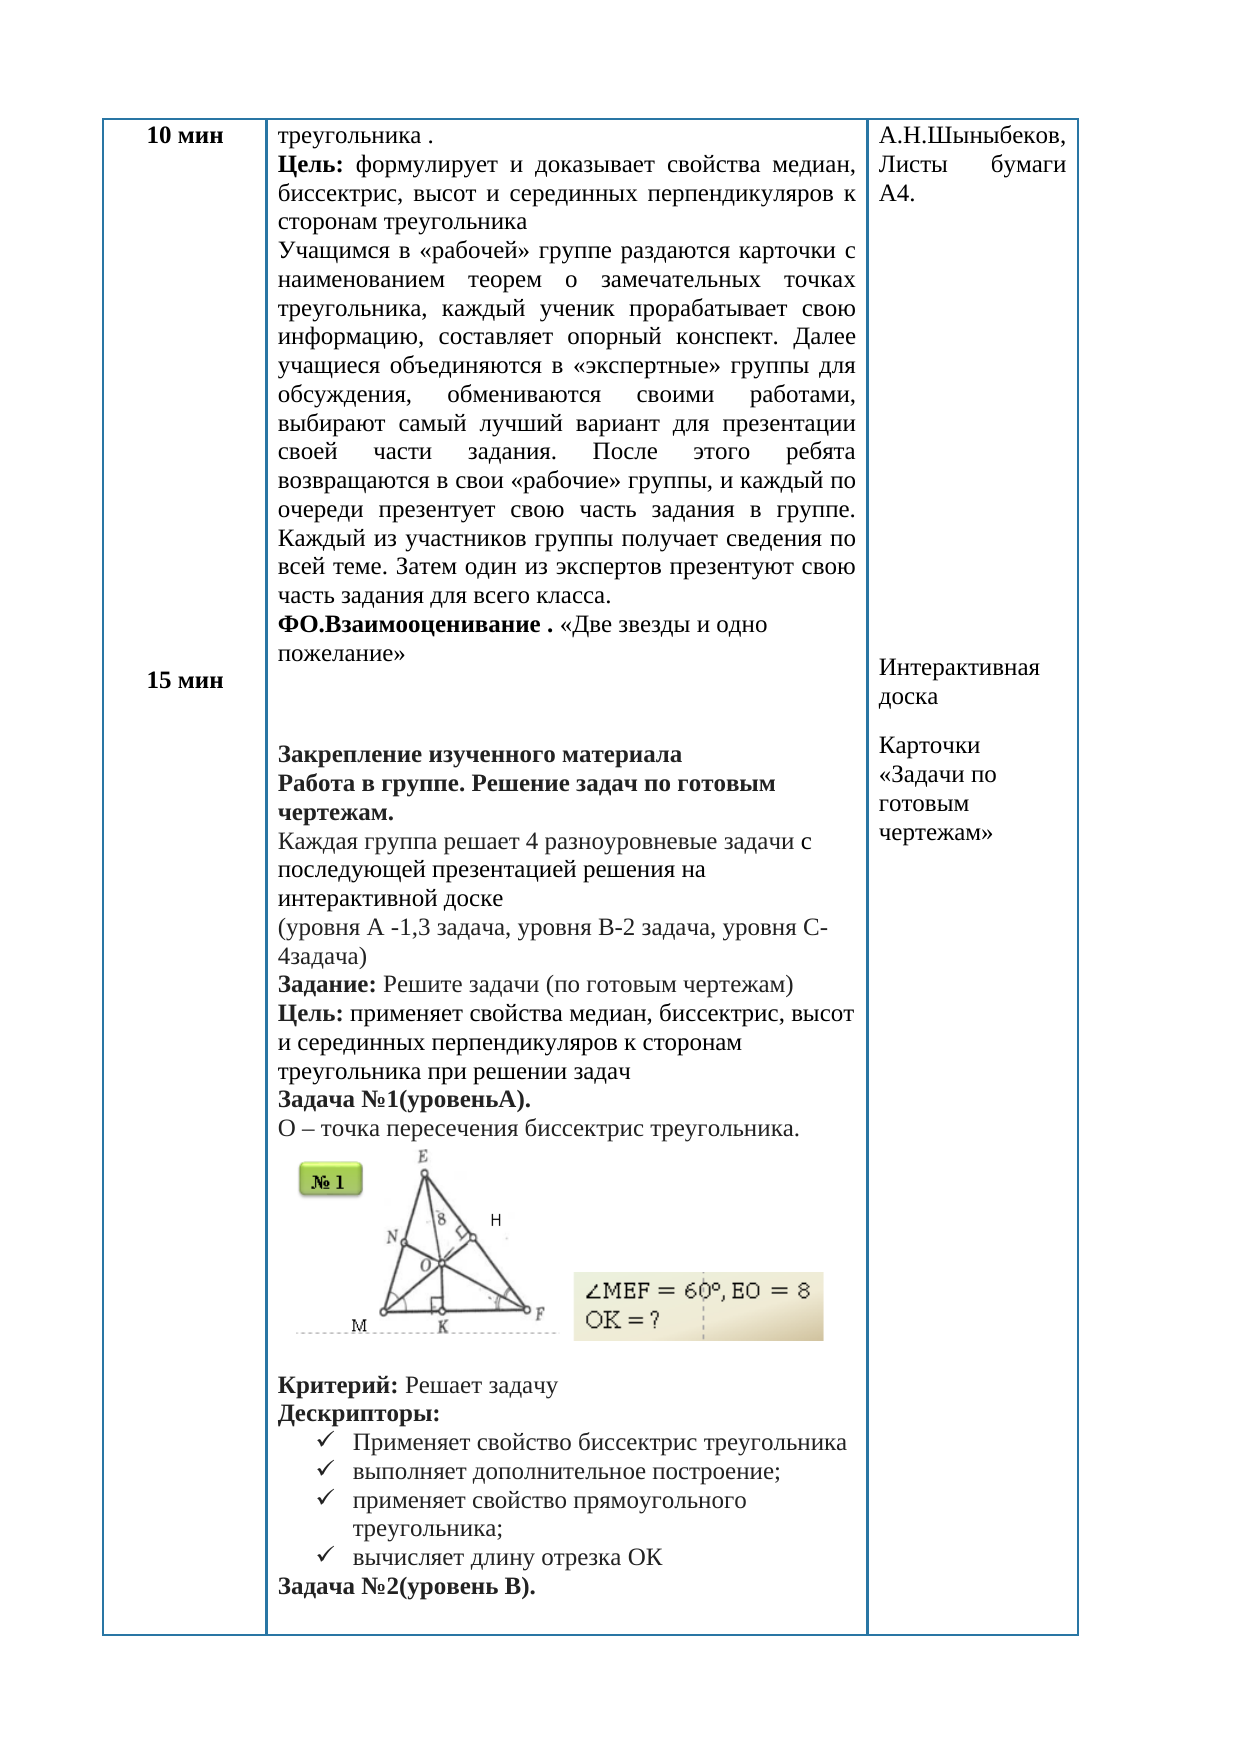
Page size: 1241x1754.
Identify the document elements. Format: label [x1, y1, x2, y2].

picture [296, 1142, 560, 1341]
picture [572, 1272, 827, 1341]
table_cell [869, 120, 1077, 1634]
table_cell [104, 120, 265, 1634]
table_cell [268, 120, 866, 1634]
